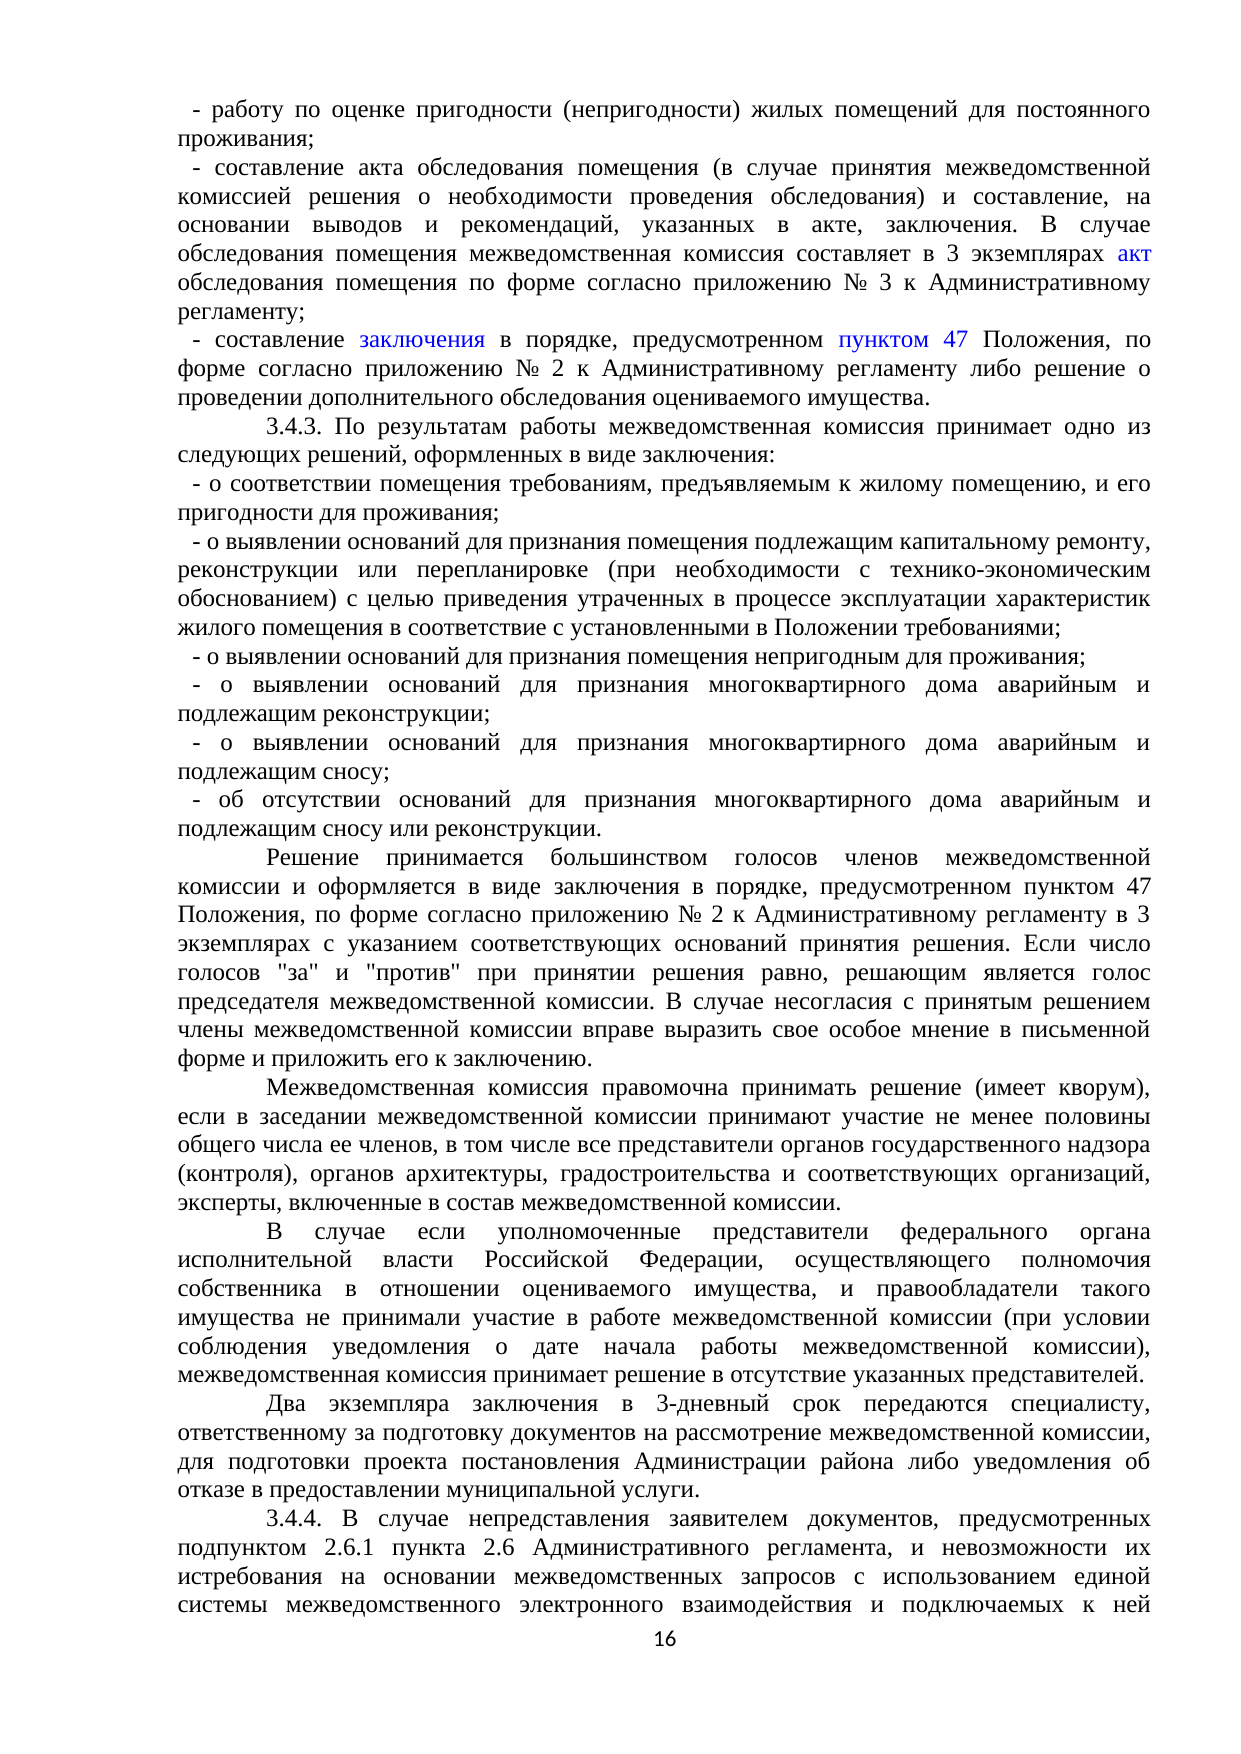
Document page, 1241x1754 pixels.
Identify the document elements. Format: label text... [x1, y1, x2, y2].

text - составление акта обследования помещения (в случае принятия межведомственной комиссией решения о необходимости проведения обследования) и составление, на основании выводов и рекомендаций, указанных в акте, заключения. В случае обследования помещения межведомственная комиссия составляет в 3 экземплярах акт обследования помещения по форме согласно приложению № 3 к Административному регламенту; [177, 152, 1152, 324]
text - составление заключения в порядке, предусмотренном пунктом 47 Положения, по форме согласно приложению № 2 к Административному регламенту либо решение о проведении дополнительного обследования оцениваемого имущества. [177, 324, 1152, 411]
text - о выявлении оснований для признания помещения подлежащим капитальному ремонту, реконструкции или перепланировке (при необходимости с технико-экономическим обоснованием) с целью приведения утраченных в процессе эксплуатации характеристик жилого помещения в соответствие с установленными в Положении требованиями; [177, 526, 1152, 641]
text - о выявлении оснований для признания помещения непригодным для проживания; [177, 641, 1152, 669]
text - о выявлении оснований для признания многоквартирного дома аварийным и подлежащим реконструкции; [177, 669, 1152, 727]
text - работу по оценке пригодности (непригодности) жилых помещений для постоянного проживания; [177, 94, 1152, 152]
text Решение принимается большинством голосов членов межведомственной комиссии и оформляется в виде заключения в порядке, предусмотренном пунктом 47 Положения, по форме согласно приложению № 2 к Административному регламенту в 3 экземплярах с указанием соответствующих оснований принятия решения. Если число голосов "за" и "против" при принятии решения равно, решающим является голос председателя межведомственной комиссии. В случае несогласия с принятым решением члены межведомственной комиссии вправе выразить свое особое мнение в письменной форме и приложить его к заключению. [177, 842, 1152, 1072]
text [177, 1503, 1152, 1618]
text В случае если уполномоченные представители федерального органа исполнительной власти Российской Федерации, осуществляющего полномочия собственника в отношении оцениваемого имущества, и правообладатели такого имущества не принимали участие в работе межведомственной комиссии (при условии соблюдения уведомления о дате начала работы межведомственной комиссии), межведомственная комиссия принимает решение в отсутствие указанных представителей. [177, 1216, 1152, 1388]
text Два экземпляра заключения в 3-дневный срок передаются специалисту, ответственному за подготовку документов на рассмотрение межведомственной комиссии, для подготовки проекта постановления Администрации района либо уведомления об отказе в предоставлении муниципальной услуги. [177, 1388, 1152, 1503]
text - о соответствии помещения требованиям, предъявляемым к жилому помещению, и его пригодности для проживания; [177, 468, 1152, 526]
text - о выявлении оснований для признания многоквартирного дома аварийным и подлежащим сносу; [177, 727, 1152, 784]
text 3.4.3. По результатам работы межведомственная комиссия принимает одно из следующих решений, оформленных в виде заключения: [177, 411, 1152, 468]
text Межведомственная комиссия правомочна принимать решение (имеет кворум), если в заседании межведомственной комиссии принимают участие не менее половины общего числа ее членов, в том числе все представители органов государственного надзора (контроля), органов архитектуры, градостроительства и соответствующих организаций, эксперты, включенные в состав межведомственной комиссии. [177, 1072, 1152, 1216]
text - об отсутствии оснований для признания многоквартирного дома аварийным и подлежащим сносу или реконструкции. [177, 784, 1152, 842]
